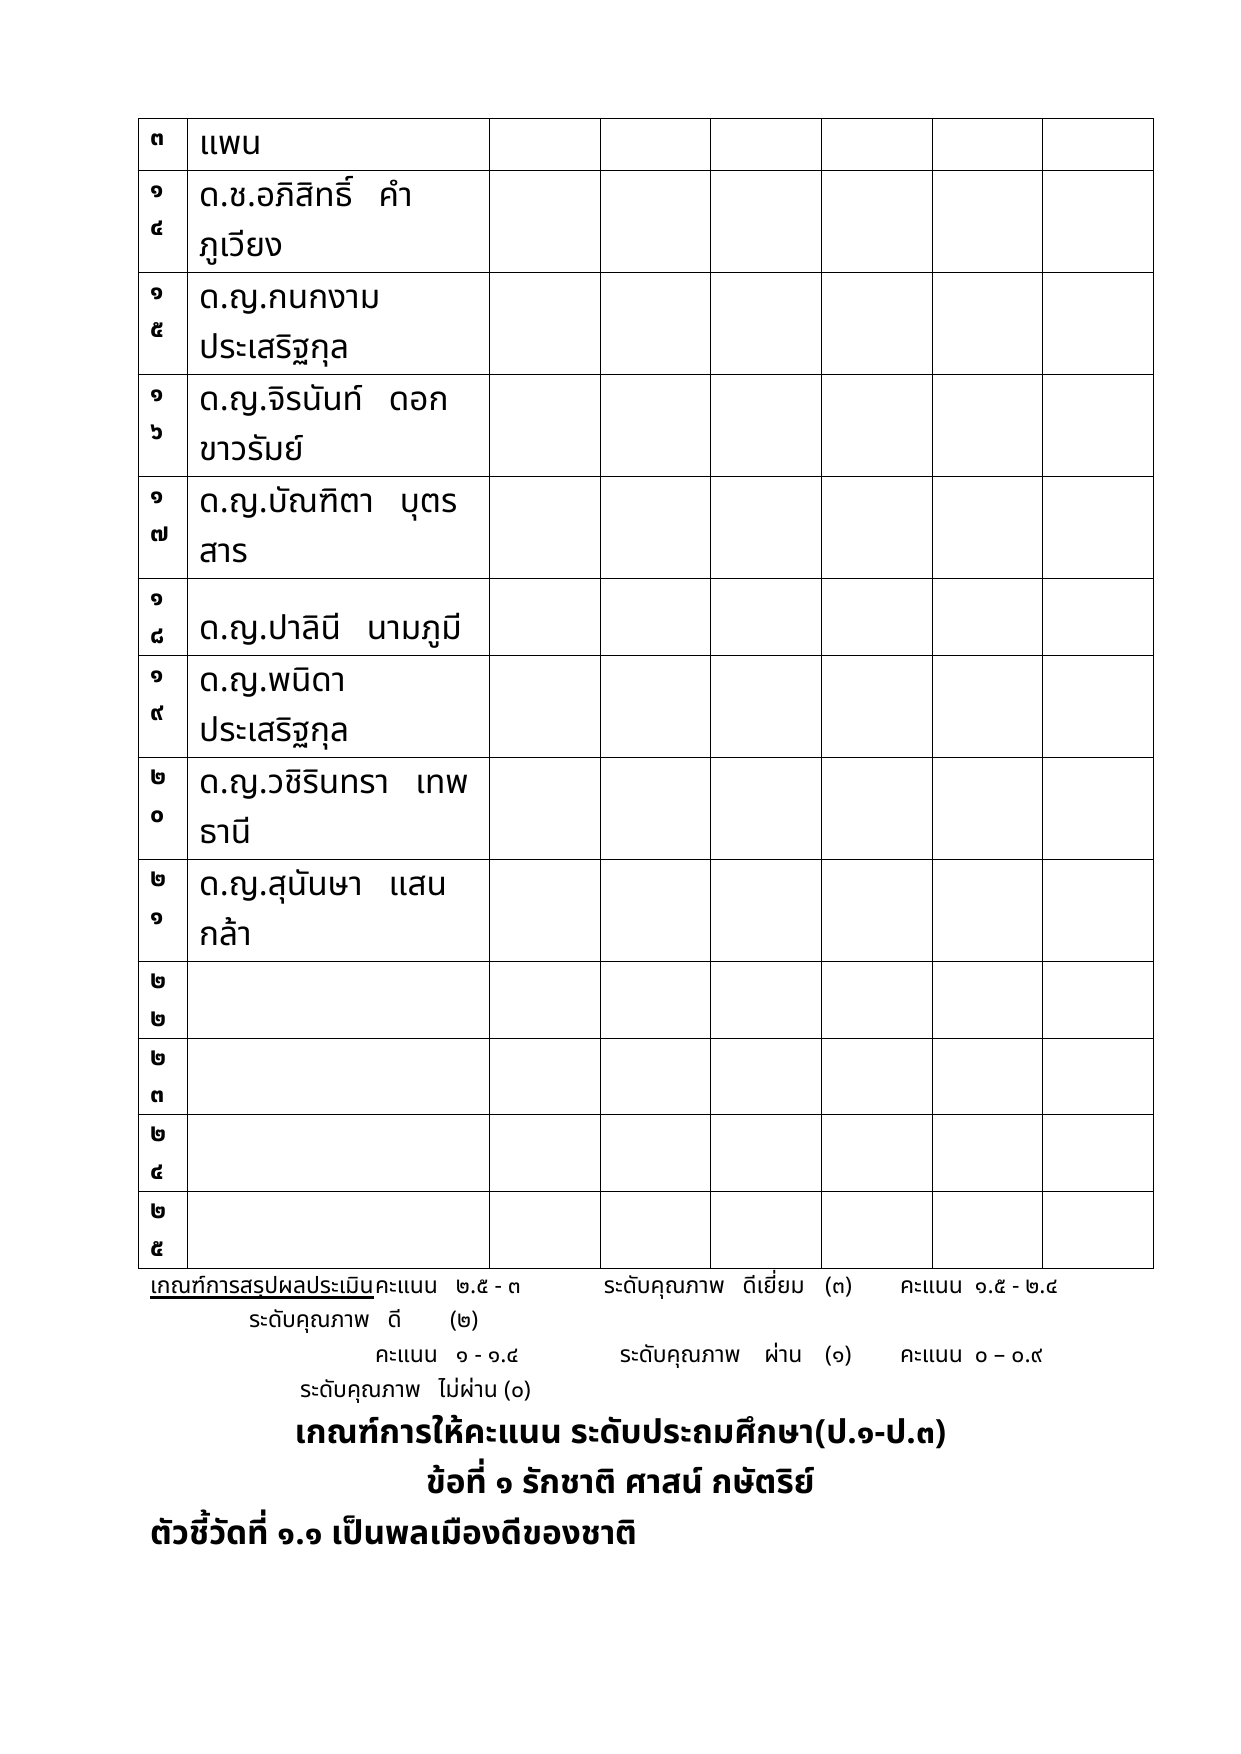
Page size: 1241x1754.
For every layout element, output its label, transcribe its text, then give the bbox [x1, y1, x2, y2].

table_cell [822, 171, 932, 272]
table_cell [1043, 171, 1153, 272]
table_cell [822, 579, 932, 654]
table_cell [490, 477, 600, 578]
table_cell ด.ญ.วชิรินทรา เทพธานี [188, 758, 489, 859]
table_cell [1043, 758, 1153, 859]
table_cell ๒๕ [139, 1192, 187, 1267]
table_cell [711, 962, 821, 1037]
table_cell [188, 1115, 489, 1191]
table_cell [490, 375, 600, 476]
table_cell [822, 758, 932, 859]
table_cell [1043, 962, 1153, 1037]
table_cell [711, 171, 821, 272]
text คะแนน ๑ - ๑.๔ ระดับคุณภาพ ผ่าน (๑) คะแนน ๐ – ๐.๙ ระดับคุณภาพ ไม่ผ่าน (๐) [300, 1338, 1090, 1408]
table_cell [490, 1039, 600, 1114]
table_cell [822, 860, 932, 961]
table_cell [1043, 1115, 1153, 1191]
table_cell [933, 1115, 1042, 1191]
table_cell [490, 962, 600, 1037]
table_cell [490, 579, 600, 654]
table_cell [711, 1115, 821, 1191]
table_cell [711, 273, 821, 374]
table_cell [601, 579, 710, 654]
table_cell [490, 656, 600, 757]
table_cell [1043, 375, 1153, 476]
table_cell [822, 375, 932, 476]
table_cell [1043, 273, 1153, 374]
table_cell [822, 1115, 932, 1191]
table_cell [601, 962, 710, 1037]
table_cell [933, 579, 1042, 654]
table_cell [601, 171, 710, 272]
table_cell ด.ช.อชิตพล ไมตรีแพน [188, 119, 489, 169]
table_cell [601, 1039, 710, 1114]
table_cell [711, 119, 821, 169]
table_cell [711, 656, 821, 757]
table_cell ๑๕ [139, 273, 187, 374]
table_cell ๒๐ [139, 758, 187, 859]
table_cell [490, 273, 600, 374]
table_cell [1043, 477, 1153, 578]
table_cell [933, 962, 1042, 1037]
table_cell [601, 119, 710, 169]
table_cell [490, 1192, 600, 1267]
table_cell [711, 1039, 821, 1114]
table_cell ๒๔ [139, 1115, 187, 1191]
table_cell ด.ญ.บัณฑิตา บุตรสาร [188, 477, 489, 578]
table_cell [1043, 656, 1153, 757]
table_cell [933, 1039, 1042, 1114]
table_cell [490, 758, 600, 859]
table_cell [1043, 119, 1153, 169]
table_cell [711, 477, 821, 578]
table_cell [188, 962, 489, 1037]
table_cell [711, 758, 821, 859]
table_cell [822, 477, 932, 578]
table_cell [601, 273, 710, 374]
table_cell ด.ญ.พนิดา ประเสริฐกุล [188, 656, 489, 757]
table_cell ๑๘ [139, 579, 187, 654]
table_cell [822, 962, 932, 1037]
table_cell [822, 273, 932, 374]
table_cell ๑๖ [139, 375, 187, 476]
table_cell ด.ญ.กนกงาม ประเสริฐกุล [188, 273, 489, 374]
table_cell [711, 579, 821, 654]
table_cell [188, 1039, 489, 1114]
table_cell [933, 119, 1042, 169]
table_cell [490, 1115, 600, 1191]
table_cell [933, 375, 1042, 476]
table_cell [601, 860, 710, 961]
table_cell [711, 375, 821, 476]
table_cell ๒๒ [139, 962, 187, 1037]
table_cell [1043, 1192, 1153, 1267]
table_cell ๑๓ [139, 119, 187, 169]
table_cell [933, 1192, 1042, 1267]
table_cell [711, 860, 821, 961]
table_cell [711, 1192, 821, 1267]
table_cell ๒๑ [139, 860, 187, 961]
table_cell [933, 758, 1042, 859]
table_cell [490, 860, 600, 961]
table_cell [933, 656, 1042, 757]
table_cell ด.ญ.สุนันษา แสนกล้า [188, 860, 489, 961]
table_cell ๑๔ [139, 171, 187, 272]
table_cell [1043, 1039, 1153, 1114]
table_cell [601, 1192, 710, 1267]
table_cell ด.ช.อภิสิทธิ์ คำภูเวียง [188, 171, 489, 272]
table_cell [1043, 860, 1153, 961]
table_cell ด.ญ.ปาลินี นามภูมี [188, 579, 489, 654]
table_cell [188, 1192, 489, 1267]
table_cell [822, 1192, 932, 1267]
text ตัวชี้วัดที่ ๑.๑ เป็นพลเมืองดีของชาติ [150, 1509, 1090, 1559]
table_cell [933, 860, 1042, 961]
table_cell [822, 119, 932, 169]
table_cell [1043, 579, 1153, 654]
table_cell [933, 273, 1042, 374]
table_cell [933, 171, 1042, 272]
text ข้อที่ ๑ รักชาติ ศาสน์ กษัตริย์ [150, 1458, 1090, 1509]
table_cell [490, 171, 600, 272]
table_cell ๑๙ [139, 656, 187, 757]
text เกณฑ์การให้คะแนน ระดับประถมศึกษา(ป.๑-ป.๓) [150, 1408, 1090, 1458]
table_cell [601, 656, 710, 757]
table_cell [601, 758, 710, 859]
table_cell [822, 656, 932, 757]
text เกณฑ์การสรุปผลประเมิน คะแนน ๒.๕ - ๓ ระดับคุณภาพ ดีเยี่ยม (๓) คะแนน ๑.๕ - ๒.๔ ระดับคุณภาพ ดี (๒) [150, 1269, 1090, 1338]
table_cell ด.ญ.จิรนันท์ ดอกขาวรัมย์ [188, 375, 489, 476]
table_cell [933, 477, 1042, 578]
table_cell [490, 119, 600, 169]
table_cell [822, 1039, 932, 1114]
table_cell [601, 375, 710, 476]
table_cell [601, 477, 710, 578]
table_cell ๒๓ [139, 1039, 187, 1114]
table_cell [601, 1115, 710, 1191]
table_cell ๑๗ [139, 477, 187, 578]
